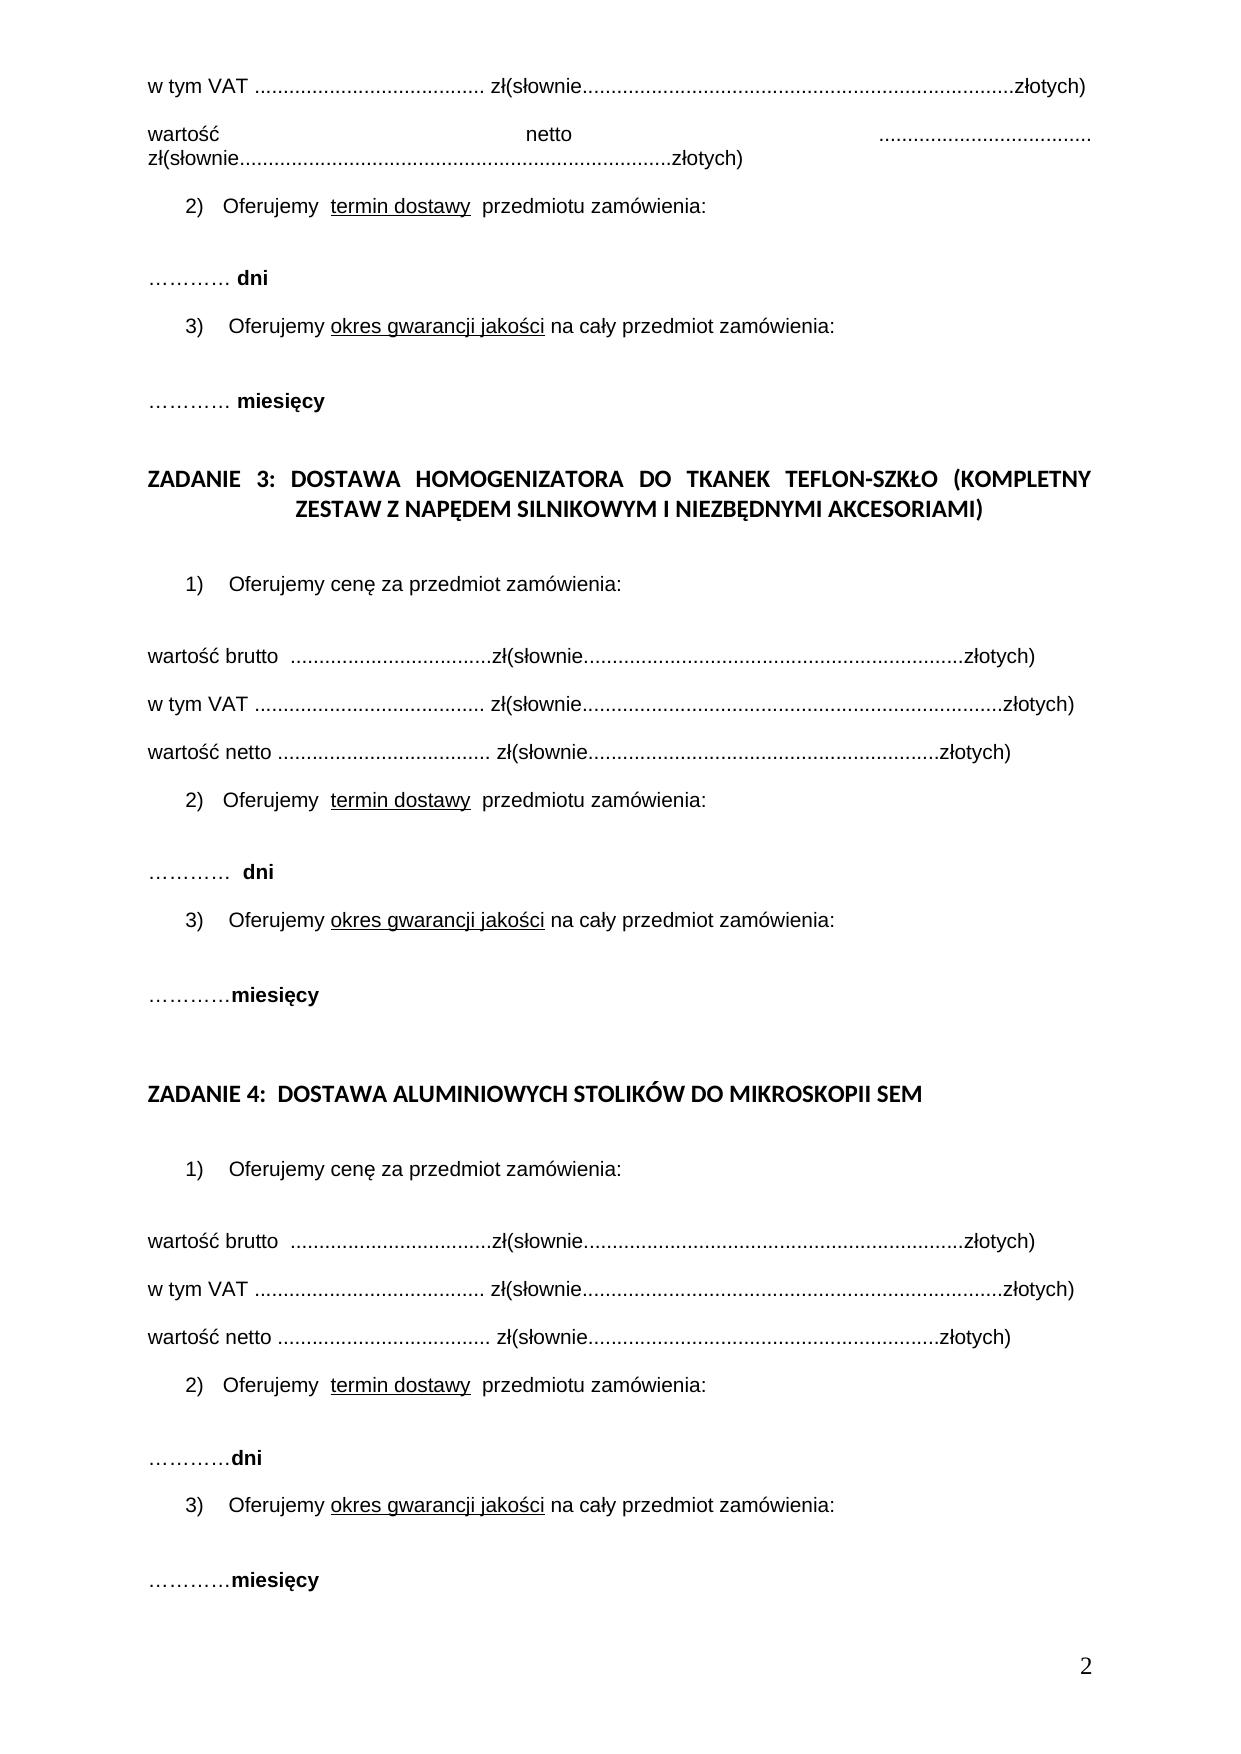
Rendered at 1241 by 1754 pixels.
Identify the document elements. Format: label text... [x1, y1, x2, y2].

text ………… dni [148, 266, 1092, 290]
list Oferujemy okres gwarancji jakości na cały przedmiot zamówienia: [185, 908, 1092, 932]
list Oferujemy termin dostawy przedmiotu zamówienia: [185, 1373, 1092, 1397]
text …………miesięcy [148, 983, 1092, 1007]
list Oferujemy okres gwarancji jakości na cały przedmiot zamówienia: [185, 314, 1092, 338]
text wartość brutto ...................................zł(słownie..................................................................złotych) [148, 1229, 1092, 1253]
text …………dni [148, 1445, 1092, 1469]
text w tym VAT ........................................ zł(słownie...........................................................................złotych) [148, 74, 1092, 98]
text w tym VAT ........................................ zł(słownie.........................................................................złotych) [148, 692, 1092, 716]
text wartość netto ..................................... zł(słownie.............................................................złotych) [148, 1325, 1092, 1349]
text ZADANIE 3: DOSTAWA HOMOGENIZATORA DO TKANEK TEFLON-SZKŁO (KOMPLETNY ZESTAW Z NAPĘDEM SILNIKOWYM I NIEZBĘDNYMI AKCESORIAMI) [148, 463, 1092, 524]
list Oferujemy termin dostawy przedmiotu zamówienia: [185, 194, 1092, 218]
text w tym VAT ........................................ zł(słownie.........................................................................złotych) [148, 1277, 1092, 1301]
list Oferujemy termin dostawy przedmiotu zamówienia: [185, 788, 1092, 812]
text wartość netto ..................................... zł(słownie...........................................................................złotych) [148, 122, 1092, 170]
text …………miesięcy [148, 1568, 1092, 1592]
text wartość netto ..................................... zł(słownie.............................................................złotych) [148, 740, 1092, 764]
list Oferujemy cenę za przedmiot zamówienia: [185, 1157, 1092, 1181]
text ………… miesięcy [148, 388, 1092, 412]
text wartość brutto ...................................zł(słownie..................................................................złotych) [148, 644, 1092, 668]
text ………… dni [148, 860, 1092, 884]
text ZADANIE 4: DOSTAWA ALUMINIOWYCH STOLIKÓW DO MIKROSKOPII SEM [148, 1078, 1092, 1109]
list Oferujemy okres gwarancji jakości na cały przedmiot zamówienia: [185, 1493, 1092, 1517]
list Oferujemy cenę za przedmiot zamówienia: [185, 572, 1092, 596]
